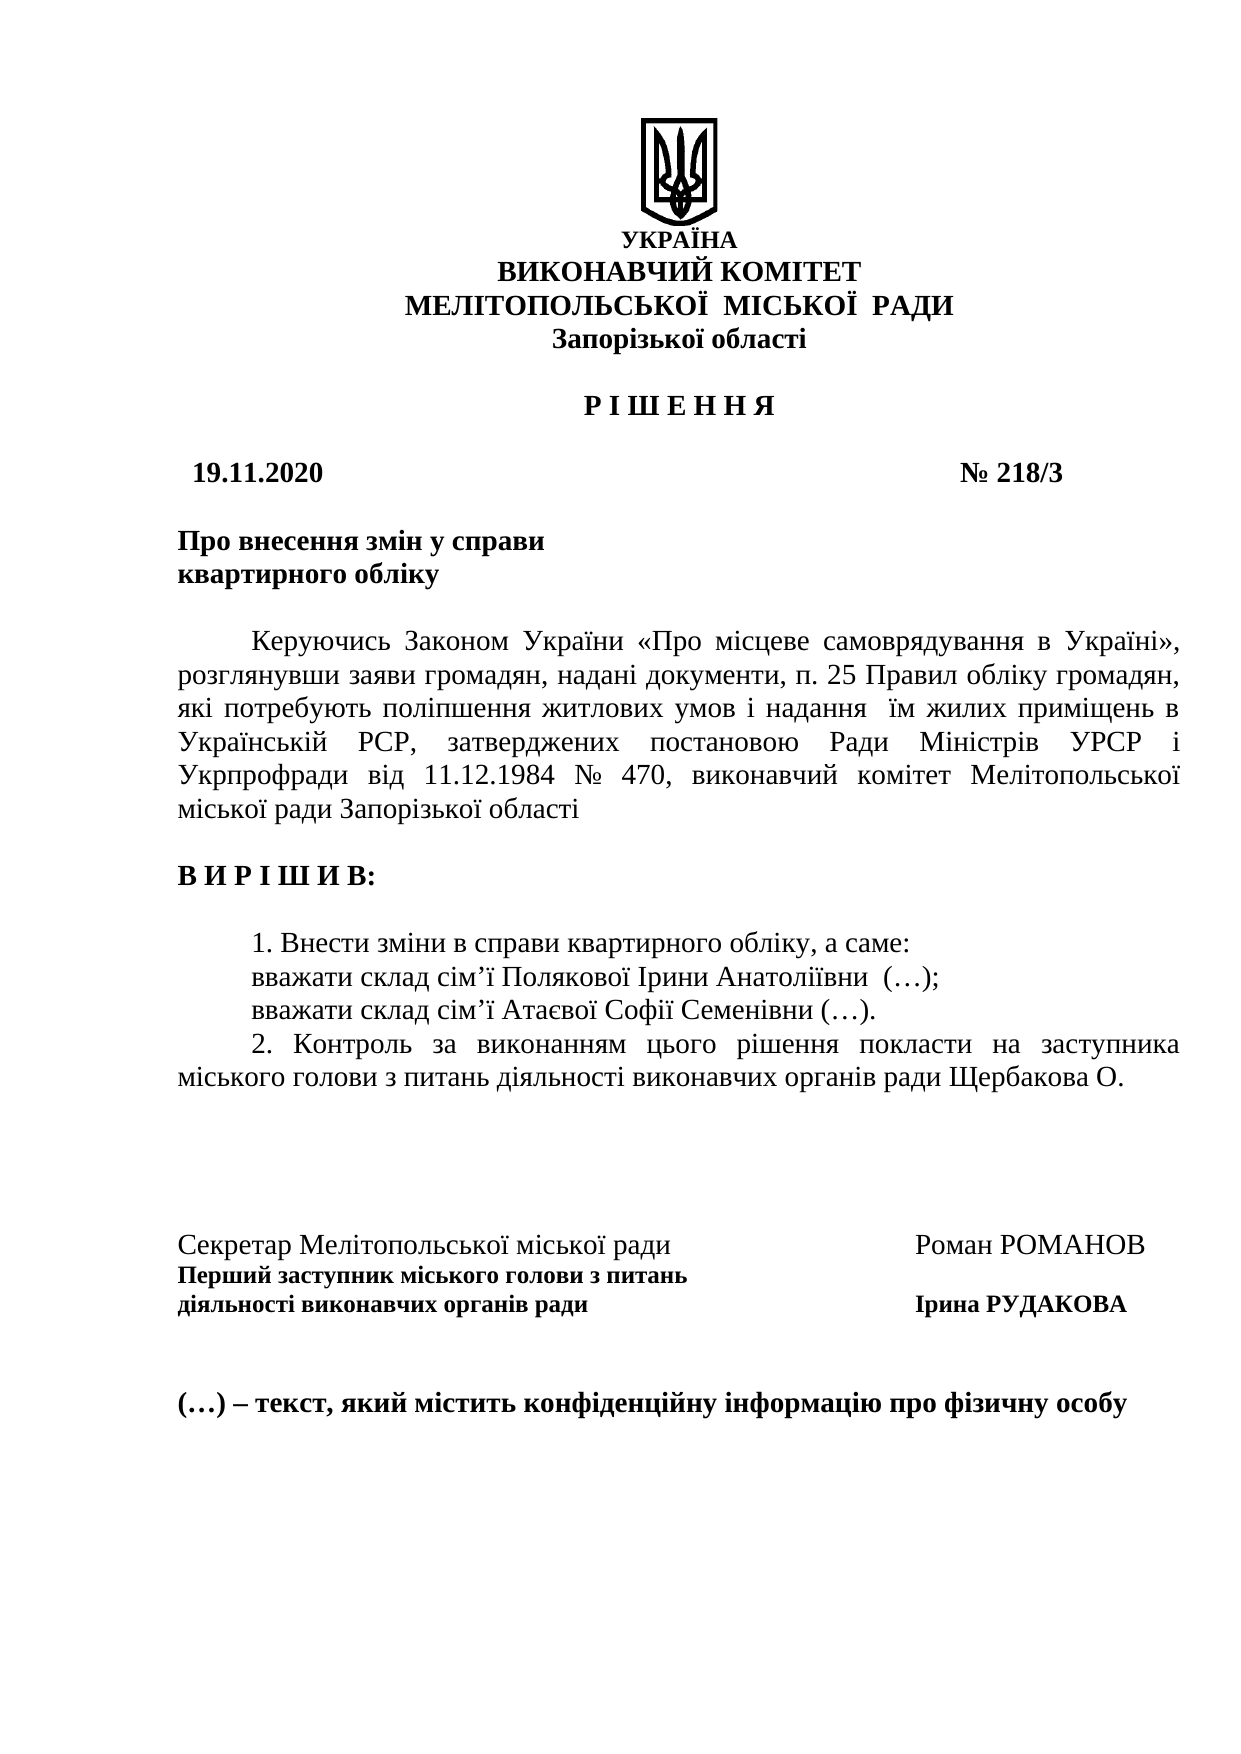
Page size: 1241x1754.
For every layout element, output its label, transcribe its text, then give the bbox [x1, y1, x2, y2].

text вважати склад сім’ї Атаєвої Софії Семенівни (…). [177, 992, 1181, 1026]
text 2. Контроль за виконанням цього рішення покласти на заступника міського голови з питань діяльності виконавчих органів ради Щербакова О. [177, 1026, 1181, 1093]
text вважати склад сім’ї Полякової Ірини Анатоліївни (…); [177, 959, 1181, 992]
picture [641, 118, 718, 226]
text Запорізької області [177, 321, 1181, 355]
text Секретар Мелітопольської міської ради Роман РОМАНОВ [177, 1227, 1181, 1261]
text Перший заступник міського голови з питань [177, 1261, 1181, 1289]
text МЕЛІТОПОЛЬСЬКОЇ МІСЬКОЇ РАДИ [177, 288, 1181, 321]
text В И Р І Ш И В: [177, 858, 1181, 892]
text діяльності виконавчих органів ради Ірина РУДАКОВА [177, 1289, 1181, 1318]
text Про внесення змін у справи [177, 523, 1181, 556]
text (…) – текст, який містить конфіденційну інформацію про фізичну особу [177, 1385, 1181, 1419]
text Керуючись Законом України «Про місцеве самоврядування в Україні», розглянувши заяви громадян, надані документи, п. 25 Правил обліку громадян, які потребують поліпшення житлових умов і надання їм жилих приміщень в Українській РСР, затверджених постановою Ради Міністрів УРСР і Укрпрофради від 11.12.1984 № 470, виконавчий комітет Мелітопольської міської ради Запорізької області [177, 623, 1181, 824]
text ВИКОНАВЧИЙ КОМІТЕТ [177, 254, 1181, 288]
text УКРАЇНА [177, 226, 1181, 254]
text 1. Внести зміни в справи квартирного обліку, а саме: [177, 925, 1181, 959]
text 19.11.2020 № 218/3 [177, 456, 1181, 489]
text квартирного обліку [177, 556, 1181, 590]
text Р І Ш Е Н Н Я [177, 388, 1181, 422]
